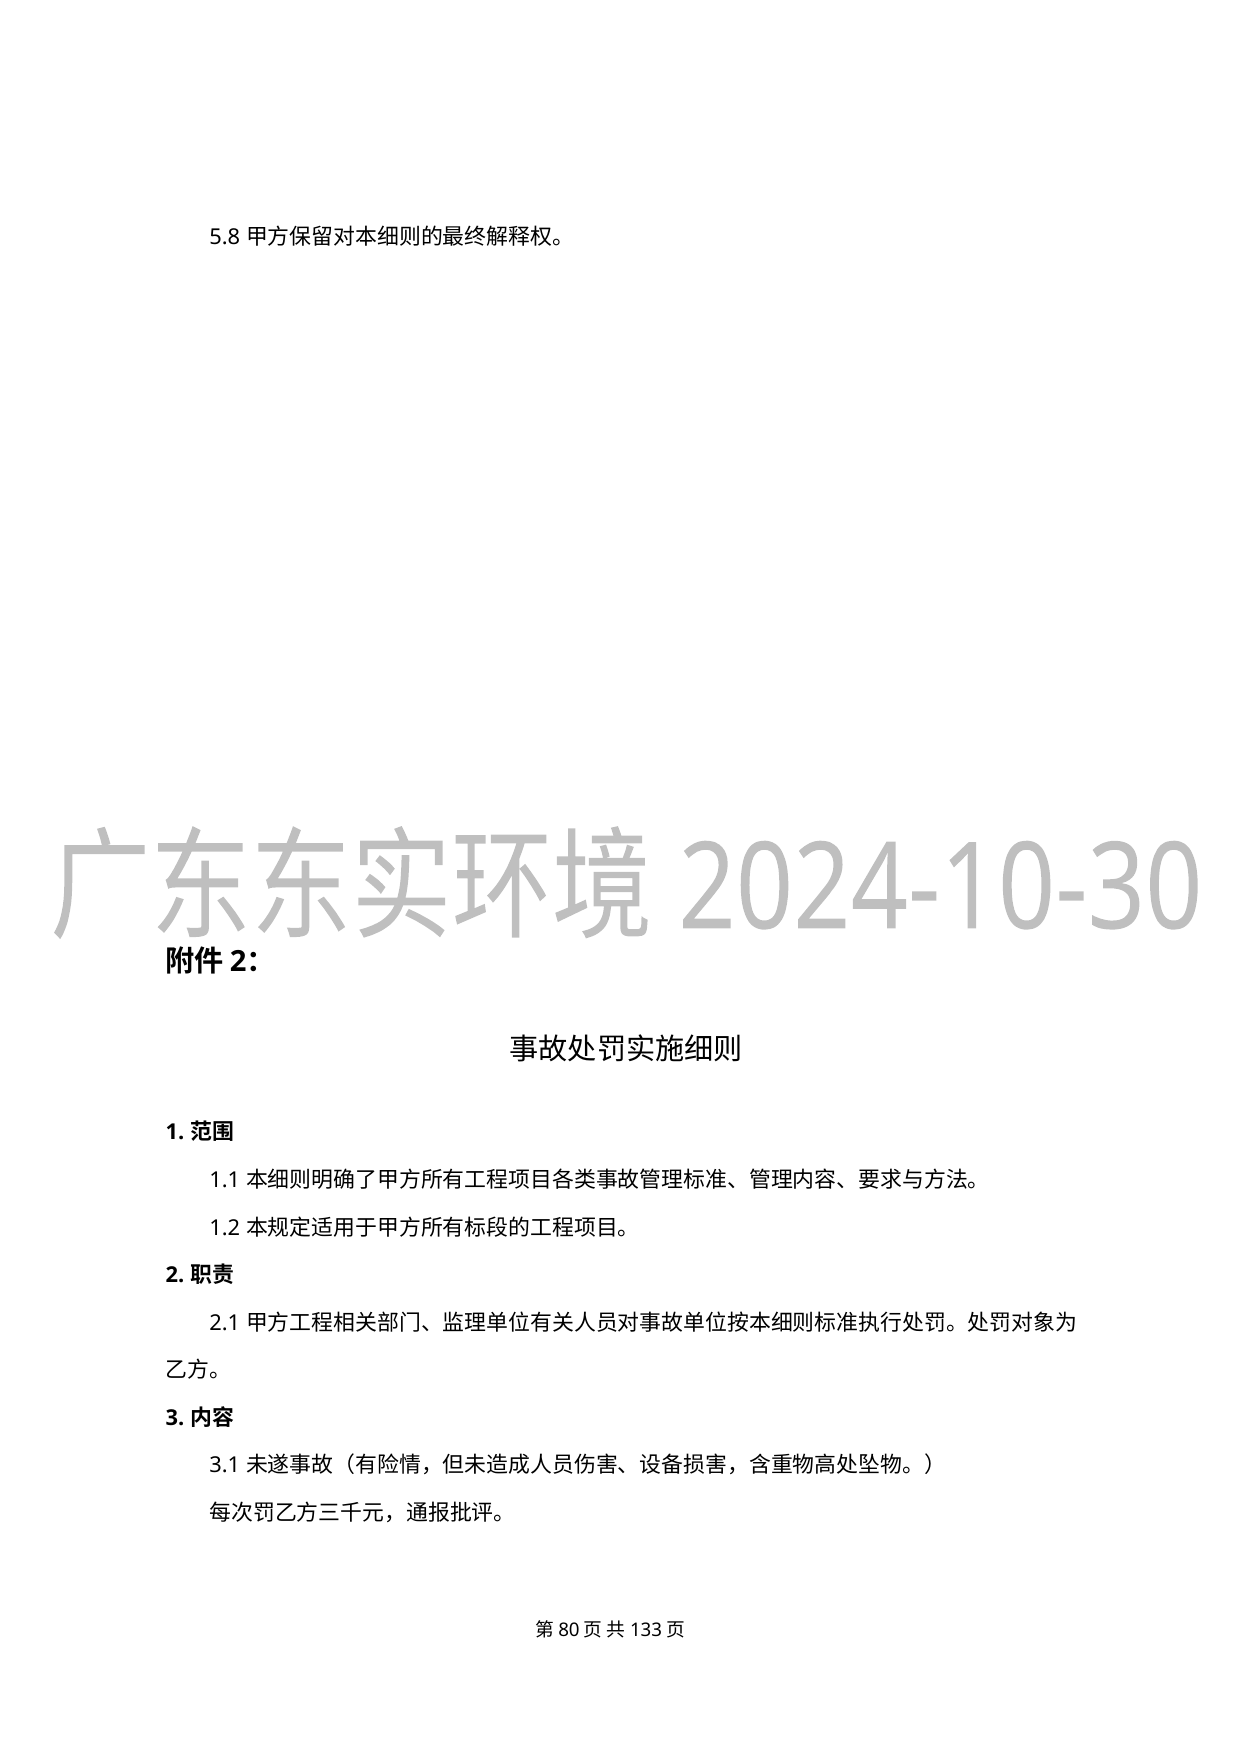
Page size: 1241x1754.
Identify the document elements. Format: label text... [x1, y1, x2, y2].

text 附件2： [165, 937, 1087, 980]
text 2.1 甲方工程相关部门、监理单位有关人员对事故单位按本细则标准执行处罚。处罚对象为乙方。 [165, 1305, 1087, 1384]
text 1.2 本规定适用于甲方所有标段的工程项目。 [165, 1209, 1087, 1241]
text 2. 职责 [165, 1257, 1087, 1289]
text 3. 内容 [165, 1400, 1087, 1432]
text 1. 范围 [165, 1114, 1087, 1146]
text 1.1 本细则明确了甲方所有工程项目各类事故管理标准、管理内容、要求与方法。 [165, 1162, 1087, 1194]
text 每次罚乙方三千元，通报批评。 [165, 1495, 1087, 1527]
text 5.8 甲方保留对本细则的最终解释权。 [165, 219, 1087, 251]
text 事故处罚实施细则 [297, 1026, 955, 1068]
text 3.1 未遂事故（有险情，但未造成人员伤害、设备损害，含重物高处坠物。） [165, 1447, 1087, 1479]
